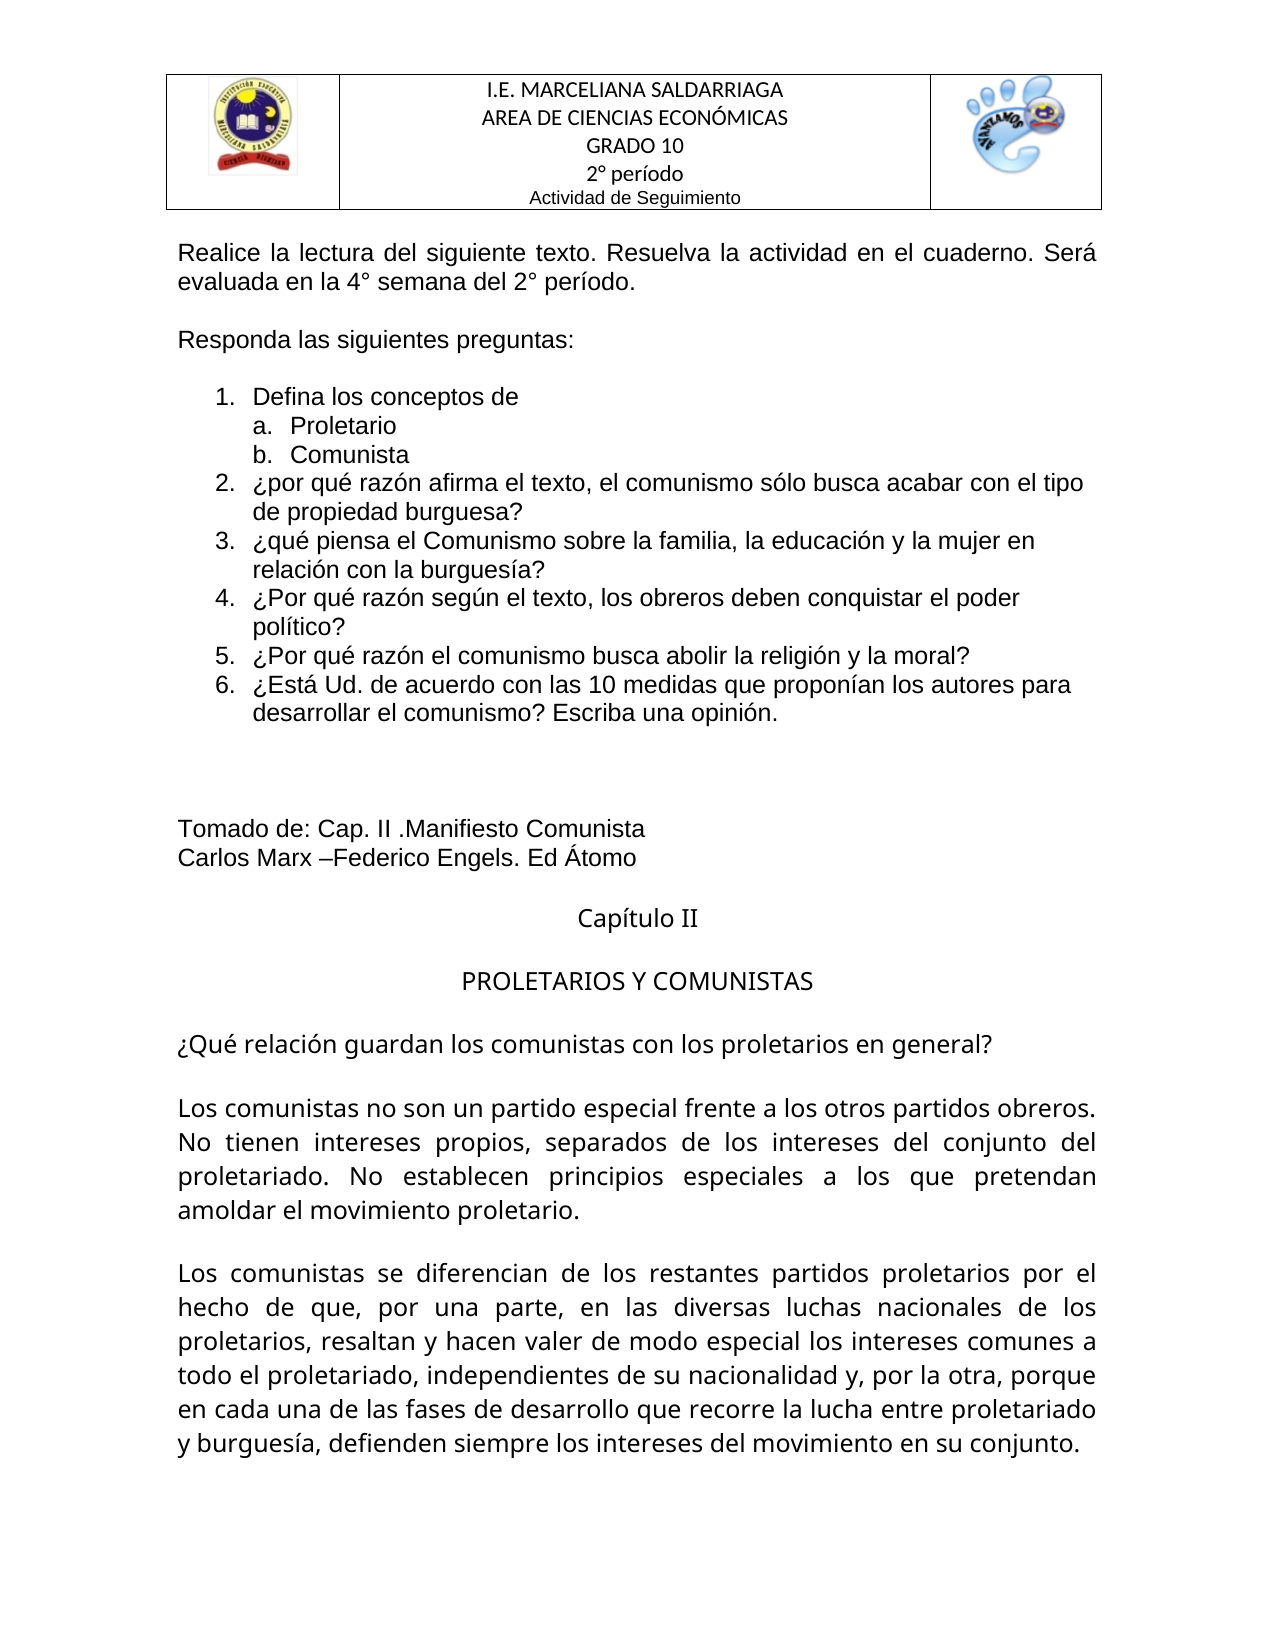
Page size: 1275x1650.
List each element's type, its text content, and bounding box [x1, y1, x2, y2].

text Tomado de: Cap. II .Manifiesto Comunista [177, 814, 1098, 843]
text Capítulo II [177, 901, 1098, 934]
table_header I.E. MARCELIANA SALDARRIAGA AREA DE CIENCIAS ECONÓMICAS GRADO 10 2° período Actividad de Seguimiento [340, 75, 930, 208]
table_header [931, 75, 1101, 208]
text Los comunistas no son un partido especial frente a los otros partidos obreros. No tienen intereses propios, separados de los intereses del conjunto del proletariado. No establecen principios especiales a los que pretendan amoldar el movimiento proletario. [177, 1090, 1098, 1226]
text Carlos Marx –Federico Engels. Ed Átomo [177, 843, 1098, 871]
list Comunista [252, 439, 1098, 468]
list Proletario [252, 411, 1098, 439]
text PROLETARIOS Y COMUNISTAS [177, 964, 1098, 998]
list ¿Por qué razón el comunismo busca abolir la religión y la moral? [215, 641, 1098, 669]
list ¿por qué razón afirma el texto, el comunismo sólo busca acabar con el tipo de propiedad burguesa? [215, 468, 1098, 526]
list ¿Por qué razón según el texto, los obreros deben conquistar el poder político? [215, 583, 1098, 641]
list ¿qué piensa el Comunismo sobre la familia, la educación y la mujer en relación con la burguesía? [215, 526, 1098, 583]
list Defina los conceptos de [215, 382, 1098, 411]
list ¿Está Ud. de acuerdo con las 10 medidas que proponían los autores para desarrollar el comunismo? Escriba una opinión. [215, 669, 1098, 727]
picture [205, 75, 300, 177]
text ¿Qué relación guardan los comunistas con los proletarios en general? [177, 1027, 1098, 1061]
text Realice la lectura del siguiente texto. Resuelva la actividad en el cuaderno. Será evaluada en la 4° semana del 2° período. [177, 238, 1098, 296]
text Los comunistas se diferencian de los restantes partidos proletarios por el hecho de que, por una parte, en las diversas luchas nacionales de los proletarios, resaltan y hacen valer de modo especial los intereses comunes a todo el proletariado, independientes de su nacionalidad y, por la otra, porque en cada una de las fases de desarrollo que recorre la lucha entre proletariado y burguesía, defienden siempre los intereses del movimiento en su conjunto. [177, 1256, 1098, 1460]
text Responda las siguientes preguntas: [177, 324, 1098, 353]
table_header [167, 75, 339, 208]
picture [960, 75, 1072, 176]
